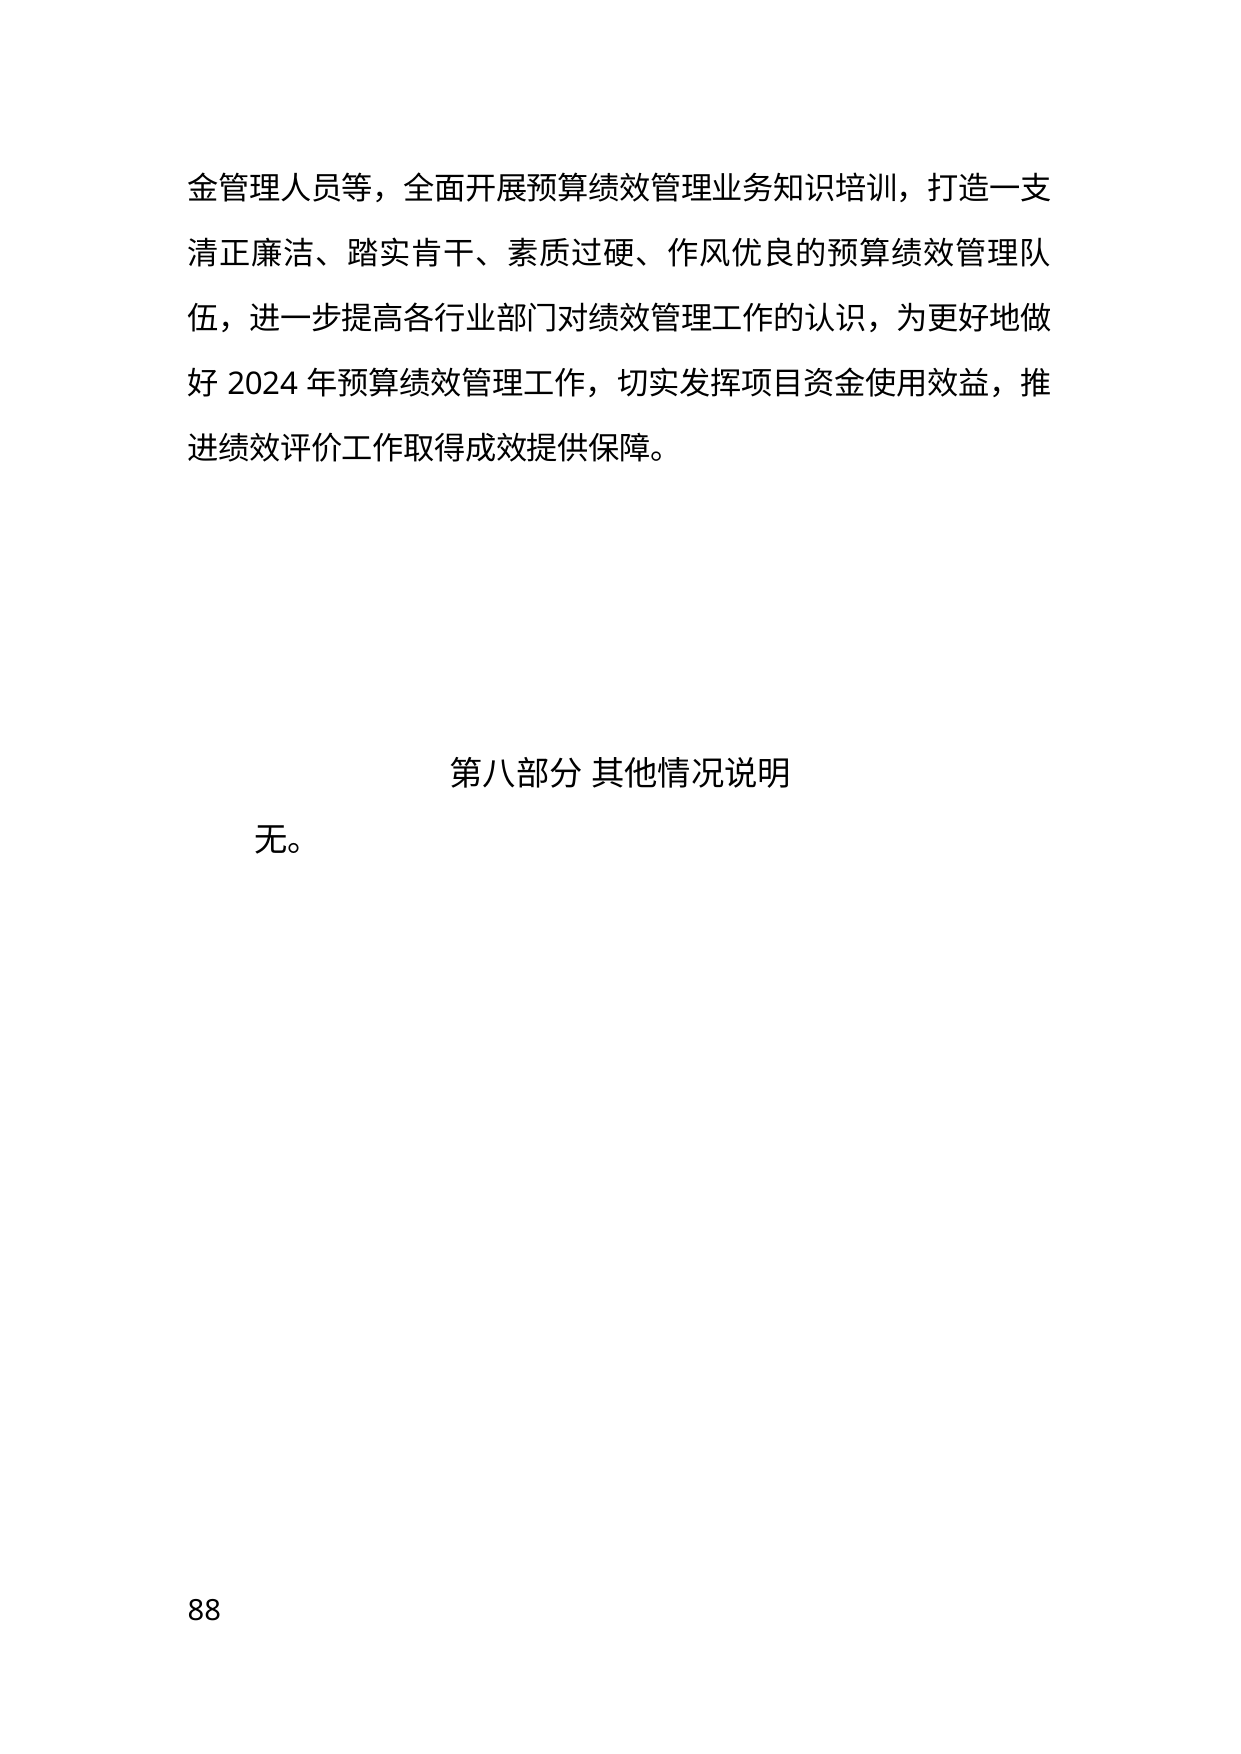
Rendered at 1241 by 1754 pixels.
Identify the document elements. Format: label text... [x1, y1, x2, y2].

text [187, 155, 1053, 480]
text 无。 [187, 805, 1053, 870]
text 第八部分 其他情况说明 [187, 740, 1053, 805]
